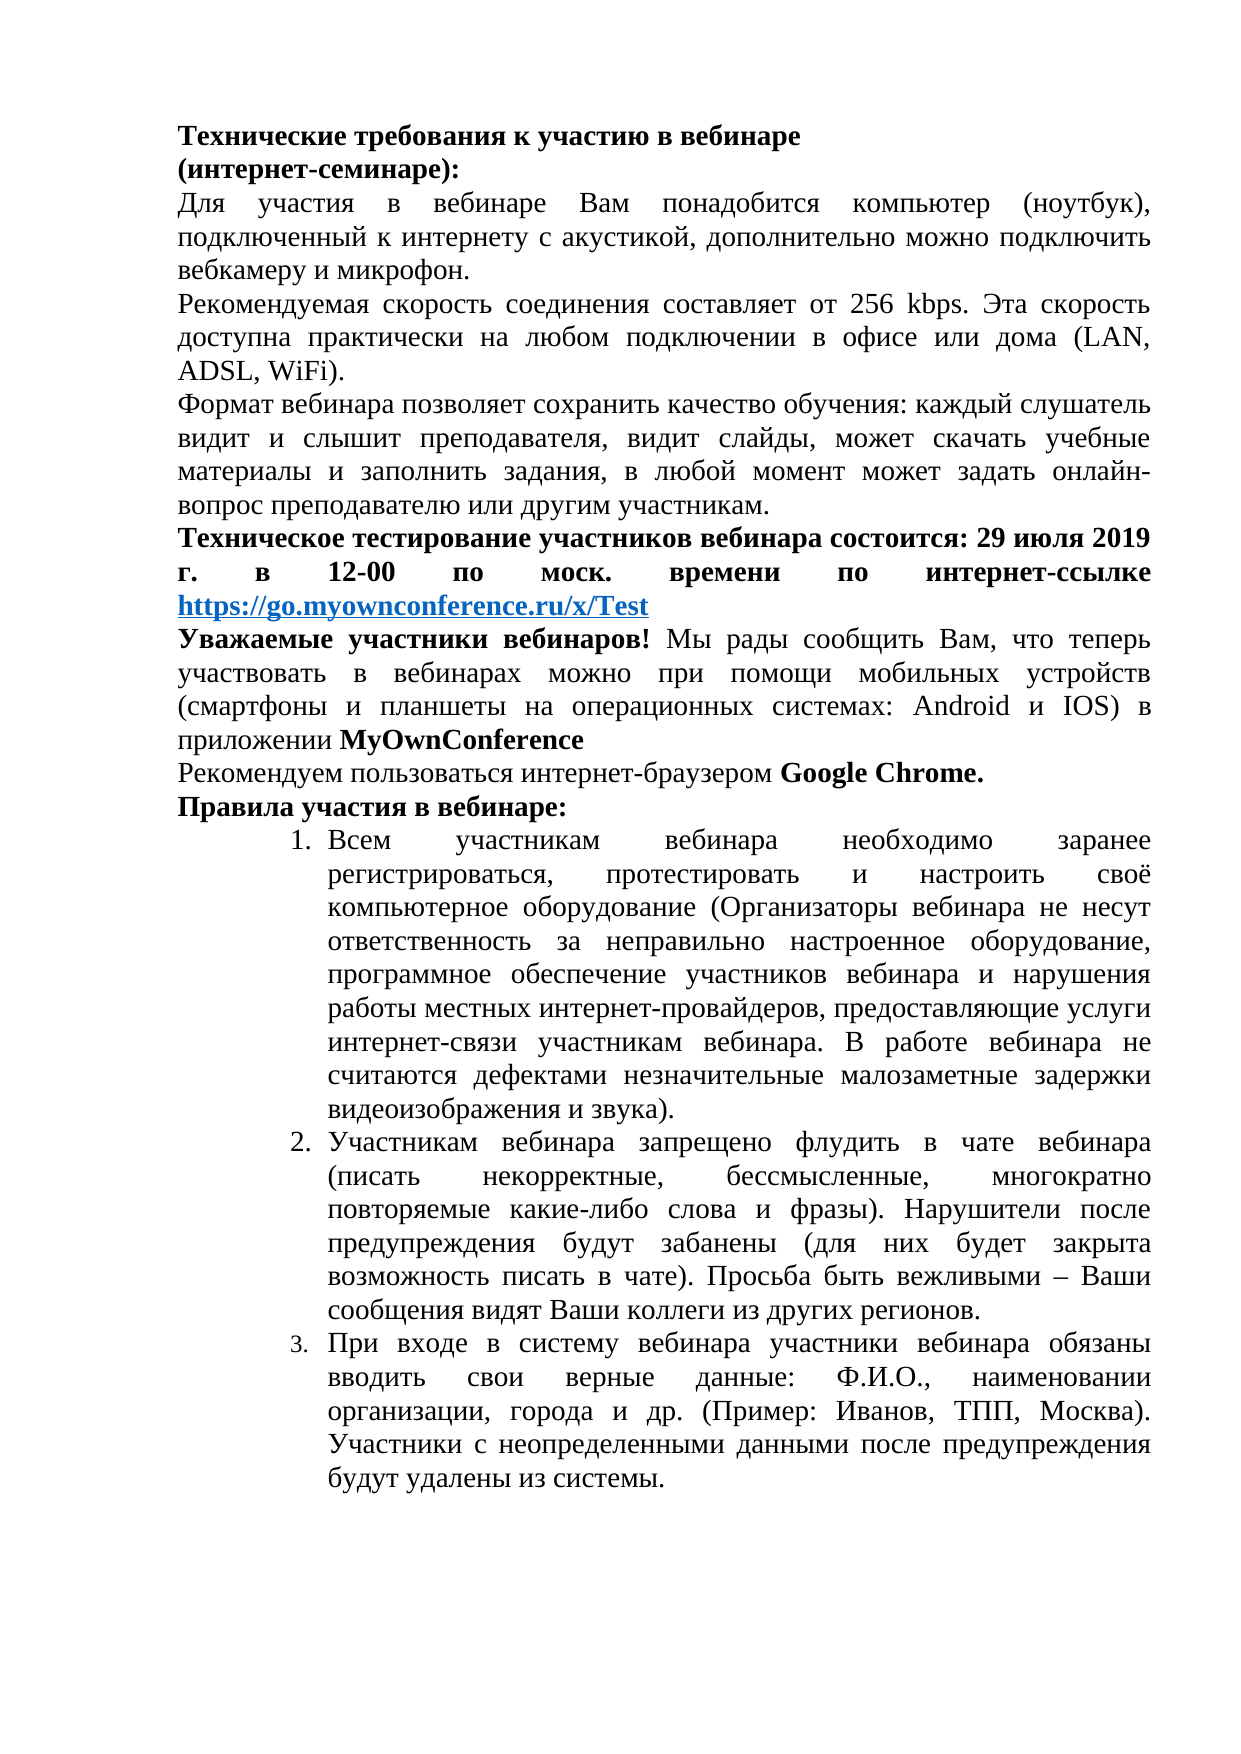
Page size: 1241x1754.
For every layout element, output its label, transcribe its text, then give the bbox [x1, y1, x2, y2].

text Правила участия в вебинаре: [177, 789, 1152, 822]
text Рекомендуем пользоваться интернет-браузером Google Chrome. [177, 755, 1152, 789]
list При входе в систему вебинара участники вебинара обязаны вводить свои верные данные: Ф.И.О., наименовании организации, города и др. (Пример: Иванов, ТПП, Москва). Участники с неопределенными данными после предупреждения будут удалены из системы. [290, 1326, 1152, 1493]
text Техническое тестирование участников вебинара состоится: 29 июля 2019 г. в 12-00 по моск. времени по интернет-ссылке https://go.myownconference.ru/x/Test [177, 521, 1152, 621]
text Для участия в вебинаре Вам понадобится компьютер (ноутбук), подключенный к интернету с акустикой, дополнительно можно подключить вебкамеру и микрофон. [177, 185, 1152, 286]
text Технические требования к участию в вебинаре [177, 118, 1152, 152]
list Всем участникам вебинара необходимо заранее регистрироваться, протестировать и настроить своё компьютерное оборудование (Организаторы вебинара не несут ответственность за неправильно настроенное оборудование, программное обеспечение участников вебинара и нарушения работы местных интернет-провайдеров, предоставляющие услуги интернет-связи участникам вебинара. В работе вебинара не считаются дефектами незначительные малозаметные задержки видеоизображения и звука). [290, 822, 1152, 1124]
text (интернет-семинаре): [177, 152, 1152, 185]
text Рекомендуемая скорость соединения составляет от 256 kbps. Эта скорость доступна практически на любом подключении в офисе или дома (LAN, ADSL, WiFi). [177, 286, 1152, 386]
text Формат вебинара позволяет сохранить качество обучения: каждый слушатель видит и слышит преподавателя, видит слайды, может скачать учебные материалы и заполнить задания, в любой момент может задать онлайн-вопрос преподавателю или другим участникам. [177, 386, 1152, 521]
text Уважаемые участники вебинаров! Мы рады сообщить Вам, что теперь участвовать в вебинарах можно при помощи мобильных устройств (смартфоны и планшеты на операционных системах: Android и IOS) в приложении MyOwnConference [177, 621, 1152, 755]
list Участникам вебинара запрещено флудить в чате вебинара (писать некорректные, бессмысленные, многократно повторяемые какие-либо слова и фразы). Нарушители после предупреждения будут забанены (для них будет закрыта возможность писать в чате). Просьба быть вежливыми – Ваши сообщения видят Ваши коллеги из других регионов. [290, 1124, 1152, 1326]
